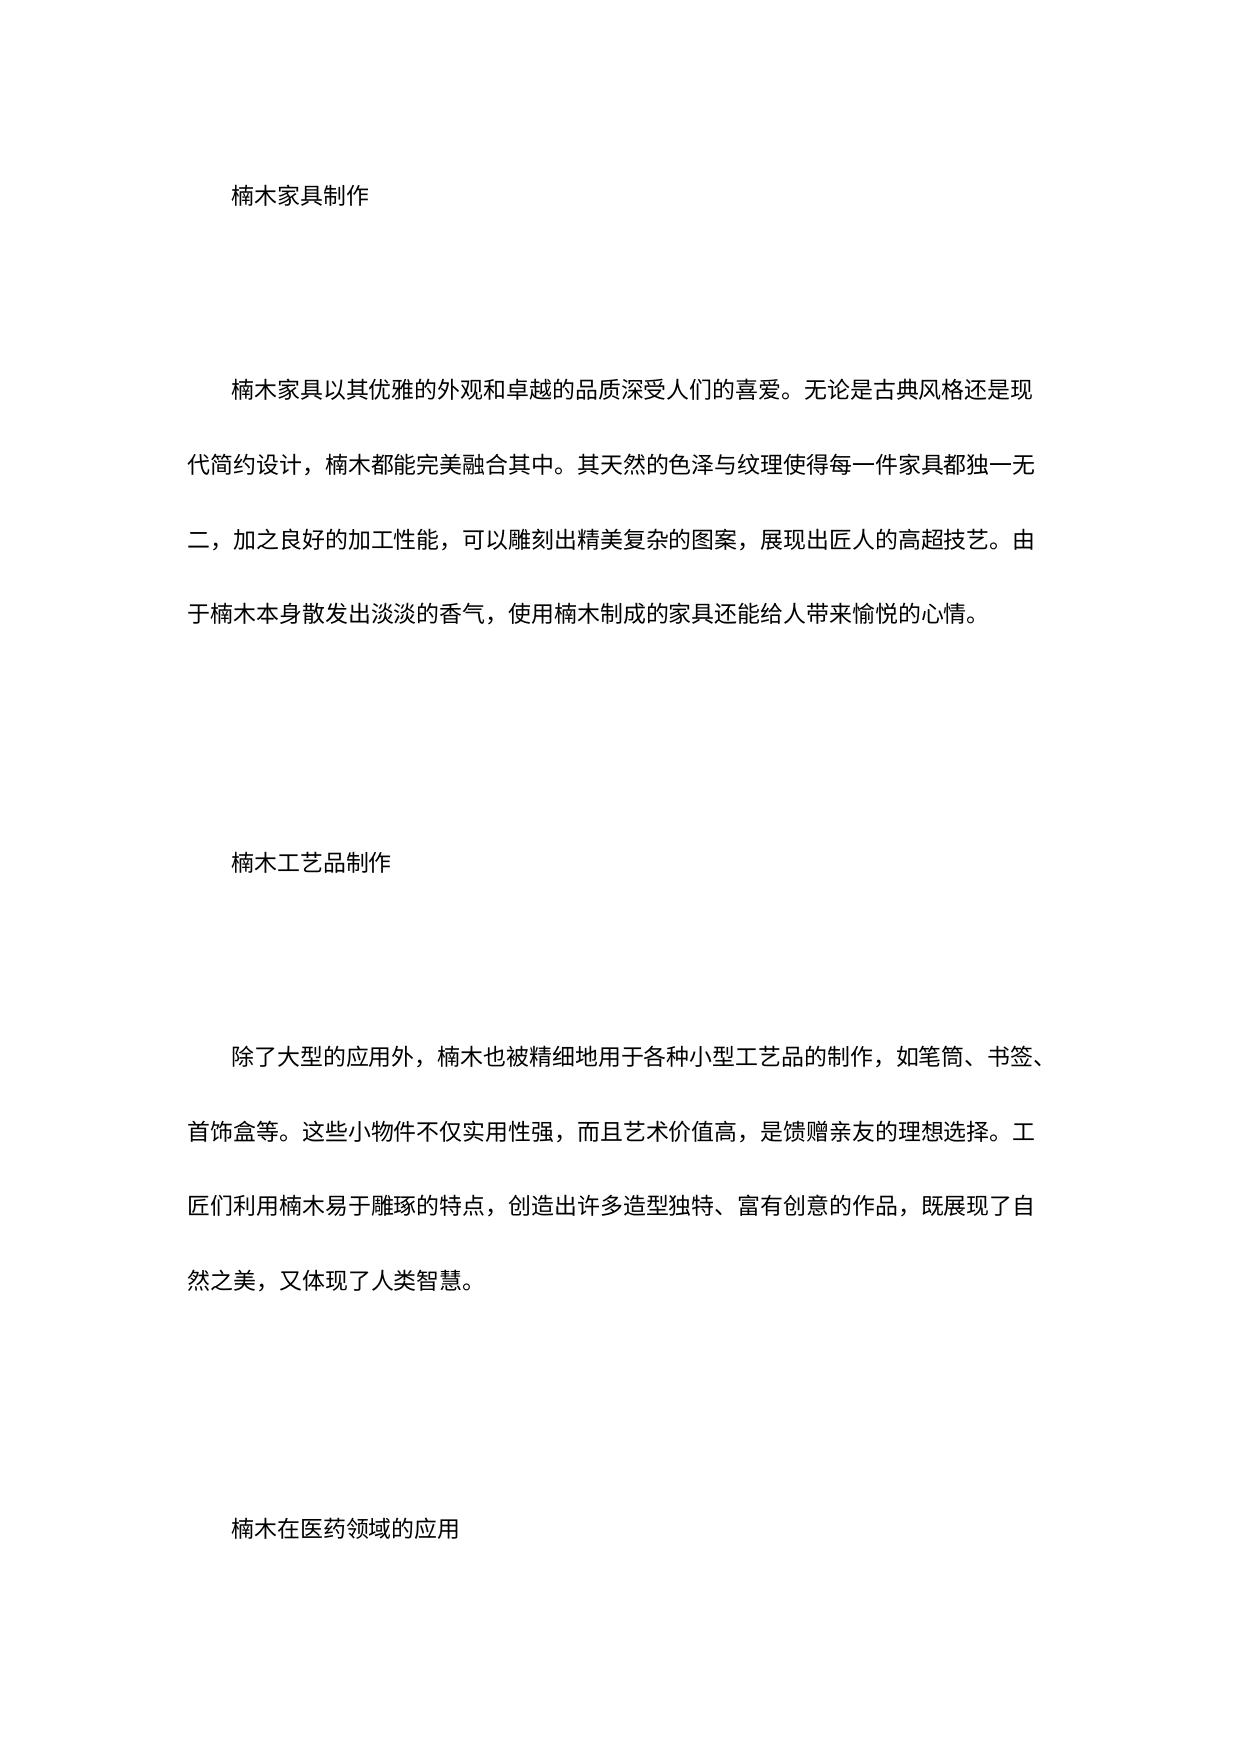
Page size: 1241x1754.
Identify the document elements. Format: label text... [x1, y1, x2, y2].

text 楠木在医药领域的应用 [187, 1495, 1053, 1560]
text 楠木工艺品制作 [187, 828, 1053, 893]
text 除了大型的应用外，楠木也被精细地用于各种小型工艺品的制作，如笔筒、书签、首饰盒等。这些小物件不仅实用性强，而且艺术价值高，是馈赠亲友的理想选择。工匠们利用楠木易于雕琢的特点，创造出许多造型独特、富有创意的作品，既展现了自然之美，又体现了人类智慧。 [187, 1023, 1053, 1312]
text 楠木家具以其优雅的外观和卓越的品质深受人们的喜爱。无论是古典风格还是现代简约设计，楠木都能完美融合其中。其天然的色泽与纹理使得每一件家具都独一无二，加之良好的加工性能，可以雕刻出精美复杂的图案，展现出匠人的高超技艺。由于楠木本身散发出淡淡的香气，使用楠木制成的家具还能给人带来愉悦的心情。 [187, 356, 1053, 645]
text 楠木家具制作 [187, 162, 1053, 227]
